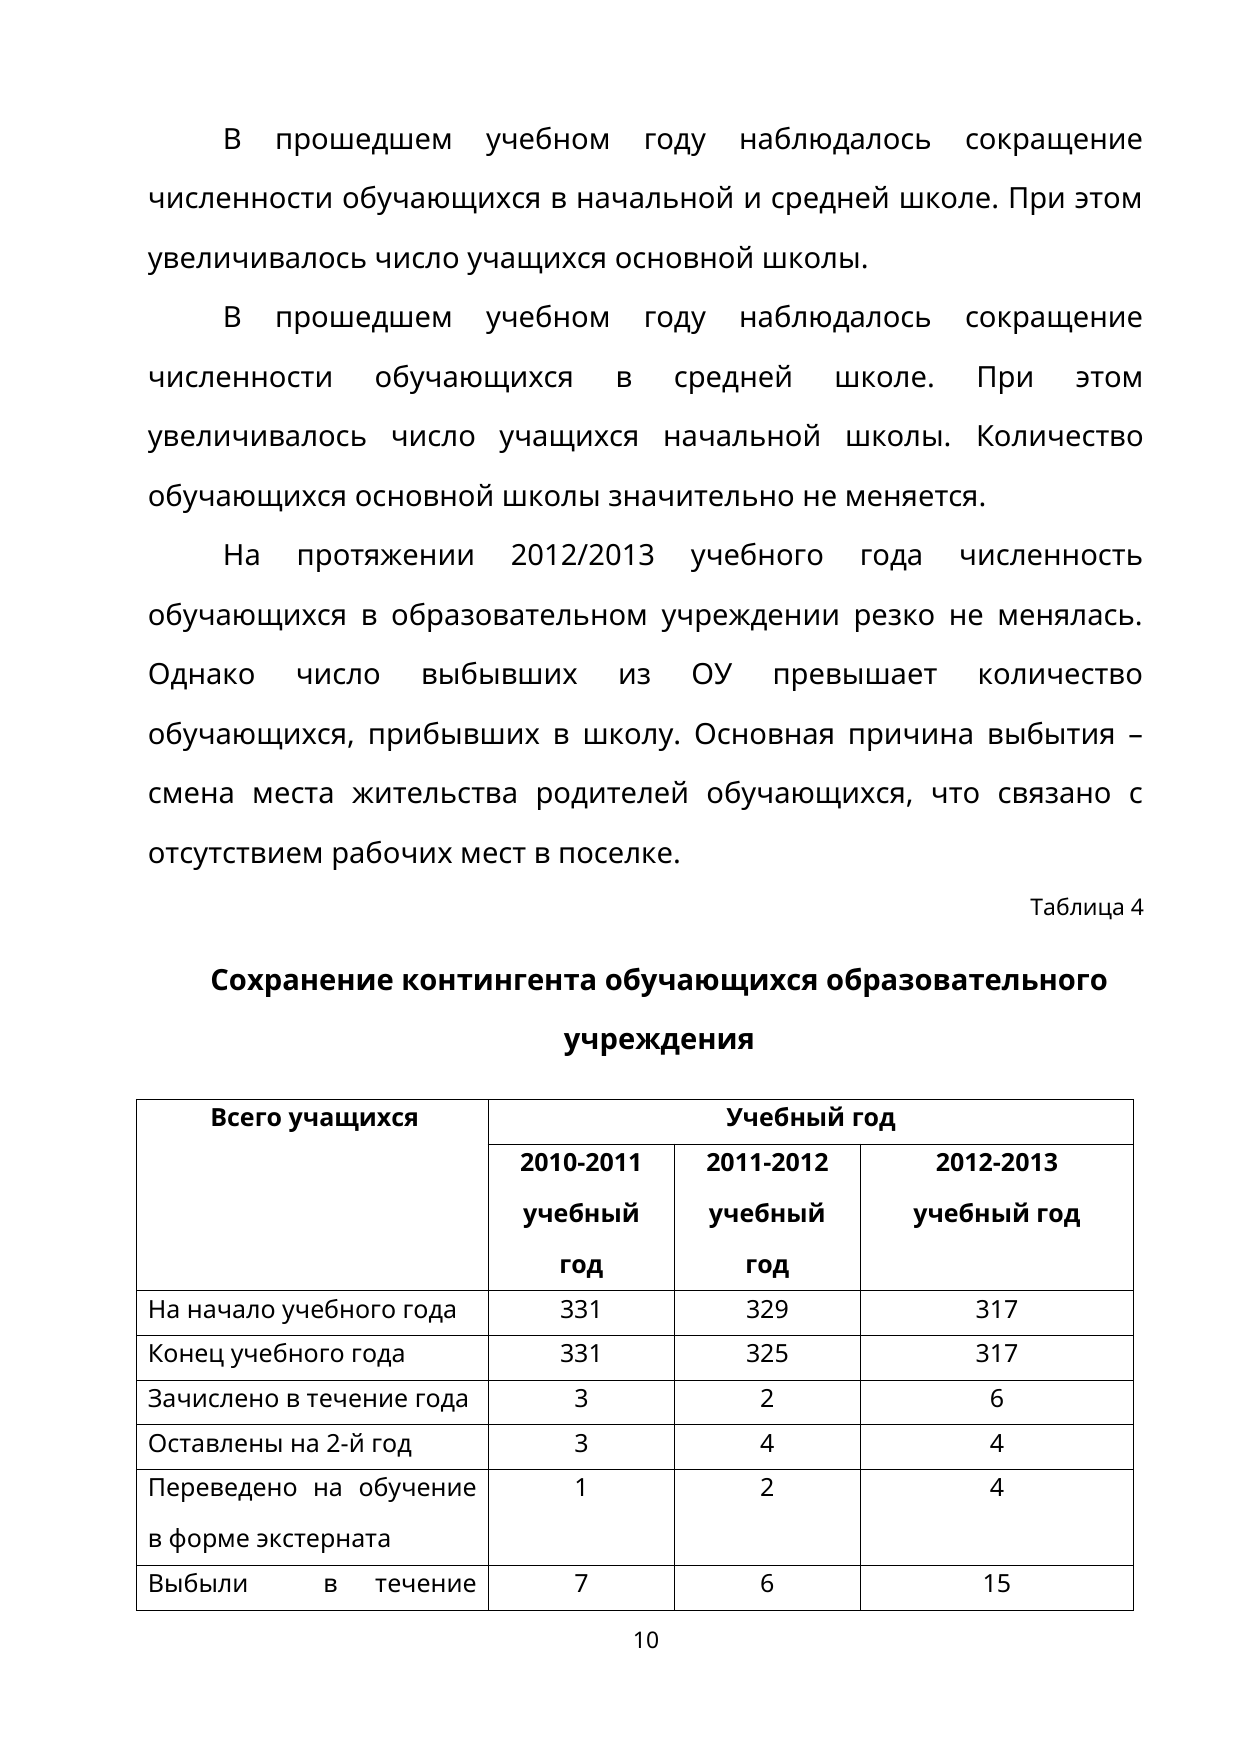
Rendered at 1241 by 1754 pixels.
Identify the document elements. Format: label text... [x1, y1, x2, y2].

table_cell 3 [489, 1381, 674, 1424]
table_cell 2010-2011 учебный год [489, 1145, 674, 1290]
table_cell Переведено на обучение в форме экстерната [137, 1470, 488, 1565]
table_cell 317 [861, 1336, 1133, 1380]
table_cell 325 [675, 1336, 860, 1380]
table_header Учебный год [489, 1100, 1133, 1143]
table_cell 329 [675, 1291, 860, 1335]
table_cell 6 [675, 1566, 860, 1609]
table_cell 331 [489, 1291, 674, 1335]
text В прошедшем учебном году наблюдалось сокращение численности обучающихся в начальной и средней школе. При этом увеличивалось число учащихся основной школы. [148, 118, 1144, 277]
table_header Всего учащихся [137, 1100, 488, 1290]
table_cell На начало учебного года [137, 1291, 488, 1335]
table_cell 331 [489, 1336, 674, 1380]
text Сохранение контингента обучающихся образовательного учреждения [148, 959, 1171, 1058]
table_cell 317 [861, 1291, 1133, 1335]
table_cell Конец учебного года [137, 1336, 488, 1380]
table_cell 4 [861, 1470, 1133, 1565]
table_cell 2 [675, 1470, 860, 1565]
table_cell 2012-2013 учебный год [861, 1145, 1133, 1290]
table_cell 4 [861, 1425, 1133, 1469]
table_cell Зачислено в течение года [137, 1381, 488, 1424]
table_cell 4 [675, 1425, 860, 1469]
text Таблица 4 [148, 891, 1144, 923]
text В прошедшем учебном году наблюдалось сокращение численности обучающихся в средней школе. При этом увеличивалось число учащихся начальной школы. Количество обучающихся основной школы значительно не меняется. [148, 297, 1144, 515]
table_cell 2 [675, 1381, 860, 1424]
table_cell 3 [489, 1425, 674, 1469]
text На протяжении 2012/2013 учебного года численность обучающихся в образовательном учреждении резко не менялась. Однако число выбывших из ОУ превышает количество обучающихся, прибывших в школу. Основная причина выбытия – смена места жительства родителей обучающихся, что связано с отсутствием рабочих мест в поселке. [148, 534, 1144, 872]
table_cell 7 [489, 1566, 674, 1609]
table_cell 1 [489, 1470, 674, 1565]
table_cell 6 [861, 1381, 1133, 1424]
table_cell 15 [861, 1566, 1133, 1609]
table_cell Оставлены на 2-й год [137, 1425, 488, 1469]
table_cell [137, 1566, 488, 1609]
table_cell 2011-2012 учебный год [675, 1145, 860, 1290]
